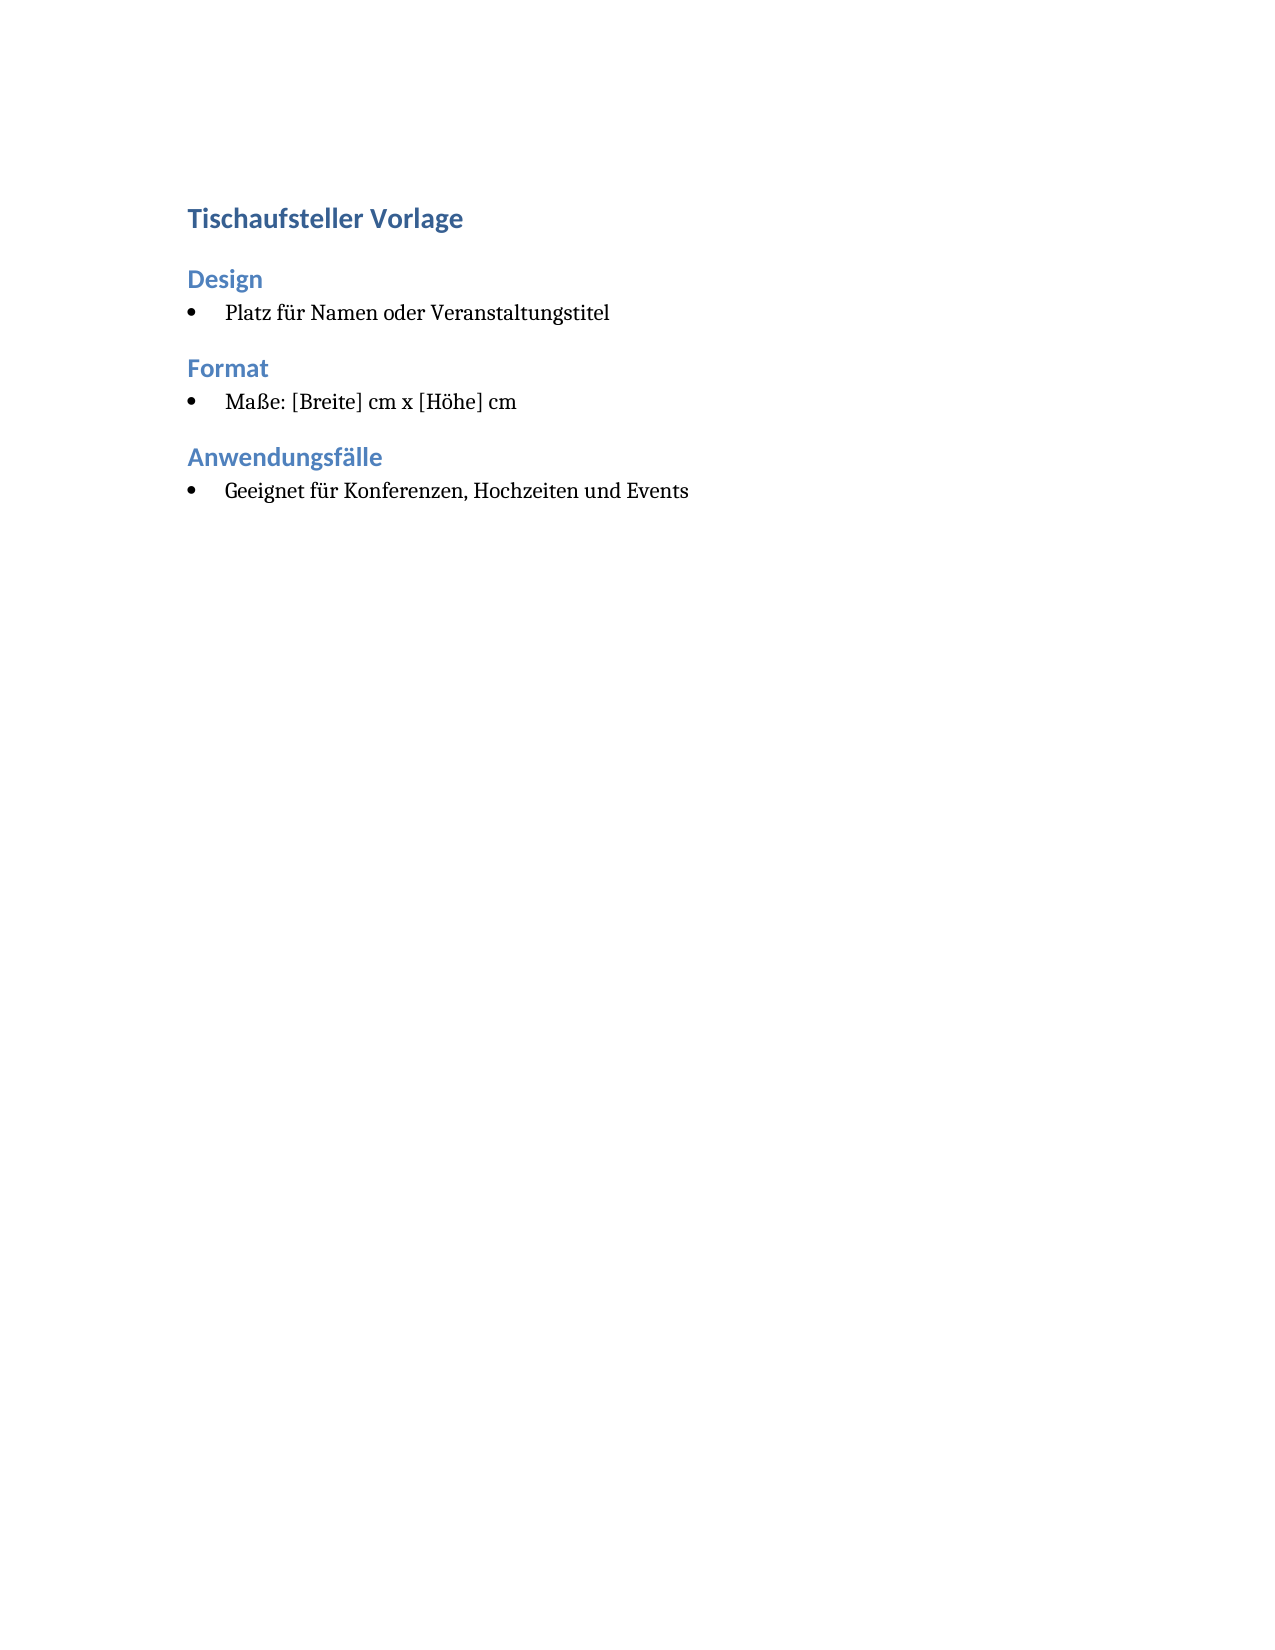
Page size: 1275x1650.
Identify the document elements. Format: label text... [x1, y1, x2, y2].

subtitle Tischaufsteller Vorlage [187, 200, 1087, 236]
subtitle Format [187, 351, 1087, 384]
list Platz für Namen oder Veranstaltungstitel [187, 300, 1087, 326]
subtitle Anwendungsfälle [187, 440, 1087, 473]
list Geeignet für Konferenzen, Hochzeiten und Events [187, 478, 1087, 504]
list Maße: [Breite] cm x [Höhe] cm [187, 389, 1087, 415]
subtitle Design [187, 262, 1087, 295]
